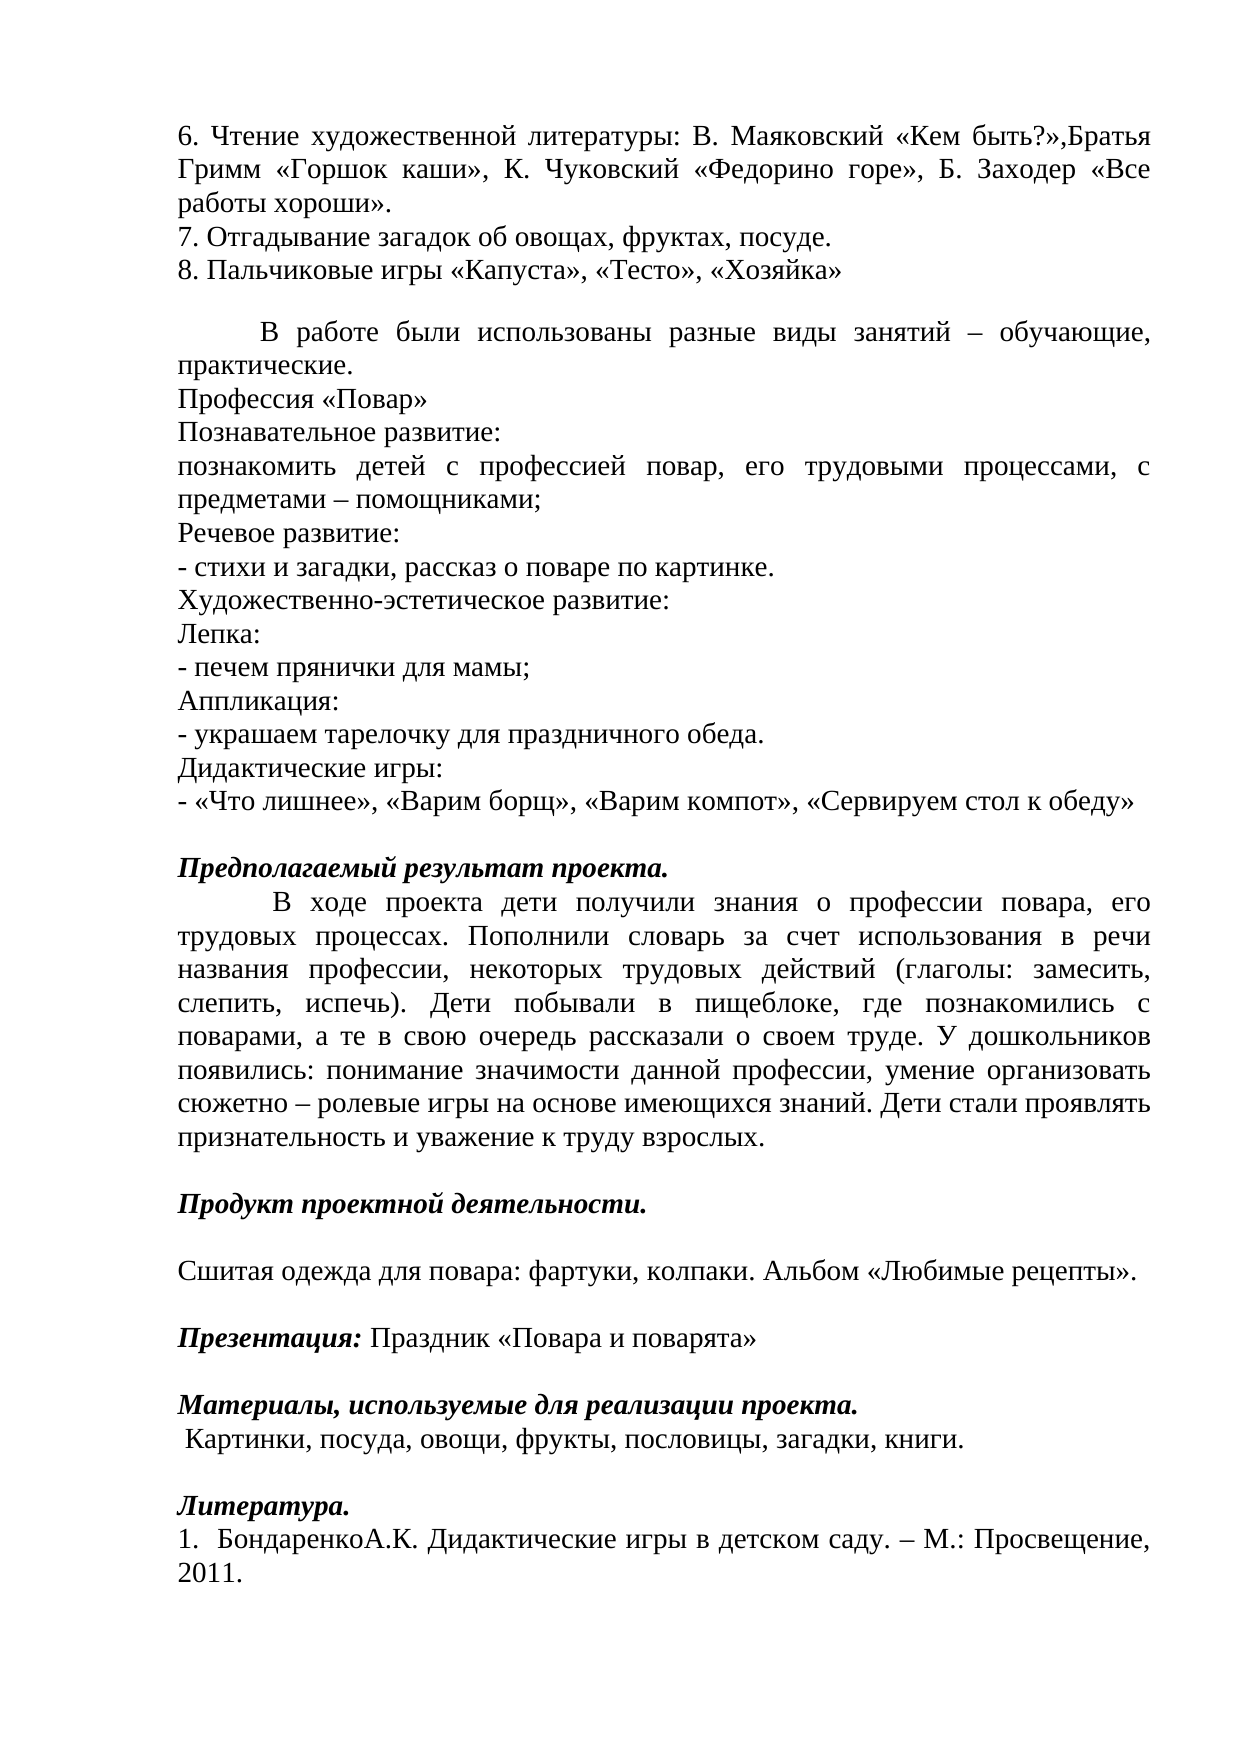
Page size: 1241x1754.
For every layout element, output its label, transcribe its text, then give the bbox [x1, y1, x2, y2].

text Картинки, посуда, овощи, фрукты, пословицы, загадки, книги. [177, 1421, 1152, 1454]
text 7. Отгадывание загадок об овощах, фруктах, посуде. [177, 219, 1152, 252]
text 8. Пальчиковые игры «Капуста», «Тесто», «Хозяйка» [177, 252, 1152, 286]
text Дидактические игры: [177, 750, 1152, 783]
text В ходе проекта дети получили знания о профессии повара, его трудовых процессах. Пополнили словарь за счет использования в речи названия профессии, некоторых трудовых действий (глаголы: замесить, слепить, испечь). Дети побывали в пищеблоке, где познакомились с поварами, а те в свою очередь рассказали о своем труде. У дошкольников появились: понимание значимости данной профессии, умение организовать сюжетно – ролевые игры на основе имеющихся знаний. Дети стали проявлять признательность и уважение к труду взрослых. [177, 884, 1152, 1152]
text Материалы, используемые для реализации проекта. [177, 1387, 1152, 1421]
text Профессия «Повар» [177, 381, 1152, 414]
text Презентация: Праздник «Повара и поварята» [177, 1320, 1152, 1354]
text Речевое развитие: [177, 515, 1152, 549]
text Лепка: [177, 616, 1152, 649]
text Аппликация: [177, 683, 1152, 716]
text Познавательное развитие: [177, 414, 1152, 448]
text Художественно-эстетическое развитие: [177, 582, 1152, 616]
text - стихи и загадки, рассказ о поваре по картинке. [177, 549, 1152, 582]
text - «Что лишнее», «Варим борщ», «Варим компот», «Сервируем стол к обеду» [177, 783, 1152, 817]
text познакомить детей с профессией повар, его трудовыми процессами, с предметами – помощниками; [177, 448, 1152, 515]
text 1. БондаренкоА.К. Дидактические игры в детском саду. – М.: Просвещение, 2011. [177, 1521, 1152, 1588]
text Предполагаемый результат проекта. [177, 851, 1152, 884]
text Сшитая одежда для повара: фартуки, колпаки. Альбом «Любимые рецепты». [177, 1253, 1152, 1287]
text Литература. [177, 1488, 1152, 1521]
text Продукт проектной деятельности. [177, 1186, 1152, 1219]
text 6. Чтение художественной литературы: В. Маяковский «Кем быть?»,Братья Гримм «Горшок каши», К. Чуковский «Федорино горе», Б. Заходер «Все работы хороши». [177, 118, 1152, 219]
text В работе были использованы разные виды занятий – обучающие, практические. [177, 314, 1152, 381]
text - украшаем тарелочку для праздничного обеда. [177, 716, 1152, 750]
text - печем прянички для мамы; [177, 649, 1152, 683]
